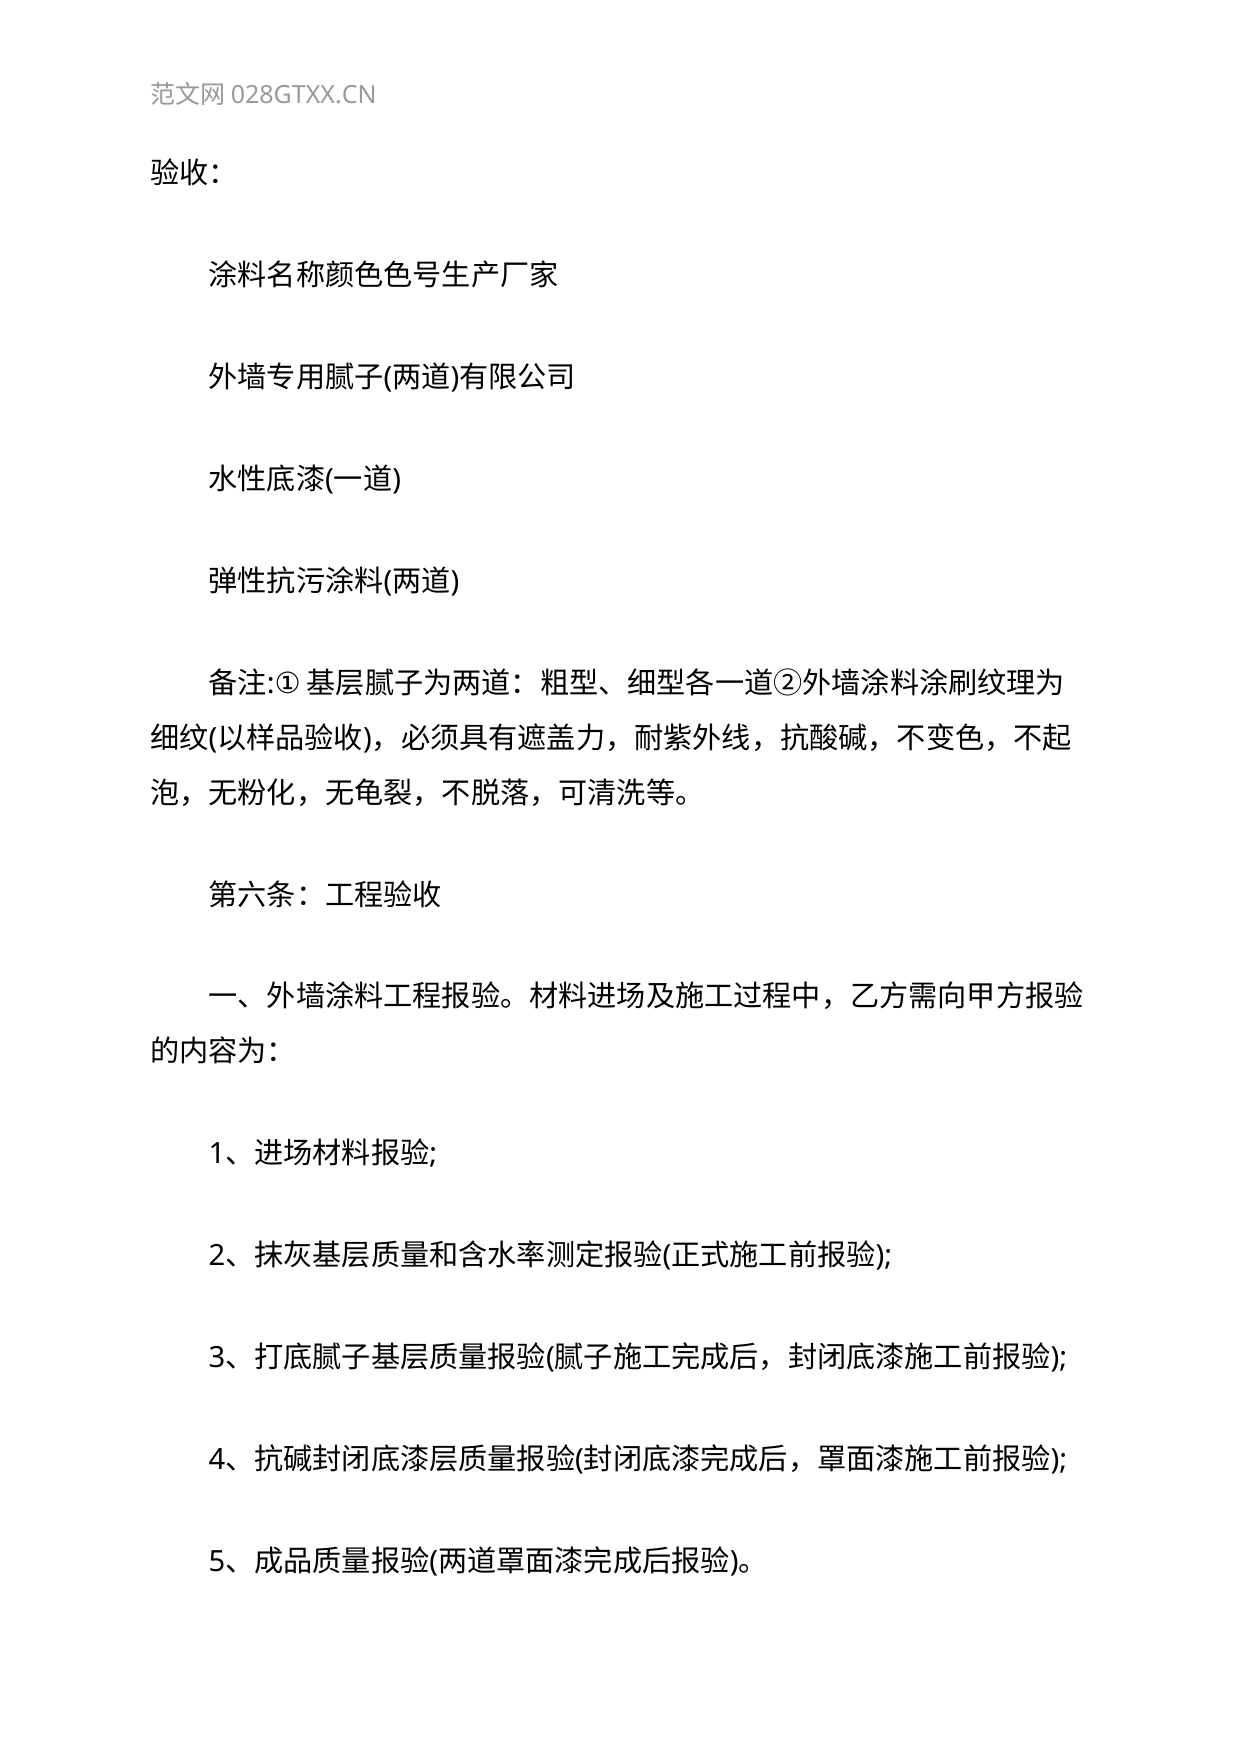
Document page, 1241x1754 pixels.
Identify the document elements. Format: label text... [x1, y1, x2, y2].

text 3、打底腻子基层质量报验(腻子施工完成后，封闭底漆施工前报验); [150, 1334, 1090, 1376]
text 弹性抗污涂料(两道) [150, 557, 1090, 600]
text 5、成品质量报验(两道罩面漆完成后报验)。 [150, 1538, 1090, 1580]
text 第六条：工程验收 [150, 871, 1090, 913]
text 备注:①基层腻子为两道：粗型、细型各一道②外墙涂料涂刷纹理为细纹(以样品验收)，必须具有遮盖力，耐紫外线，抗酸碱，不变色，不起泡，无粉化，无龟裂，不脱落，可清洗等。 [150, 659, 1090, 812]
text 水性底漆(一道) [150, 456, 1090, 498]
text 一、外墙涂料工程报验。材料进场及施工过程中，乙方需向甲方报验的内容为： [150, 973, 1090, 1070]
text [150, 150, 1090, 192]
text 1、进场材料报验; [150, 1130, 1090, 1172]
text 2、抹灰基层质量和含水率测定报验(正式施工前报验); [150, 1232, 1090, 1274]
text 涂料名称颜色色号生产厂家 [150, 252, 1090, 294]
text 外墙专用腻子(两道)有限公司 [150, 353, 1090, 396]
text 4、抗碱封闭底漆层质量报验(封闭底漆完成后，罩面漆施工前报验); [150, 1436, 1090, 1478]
